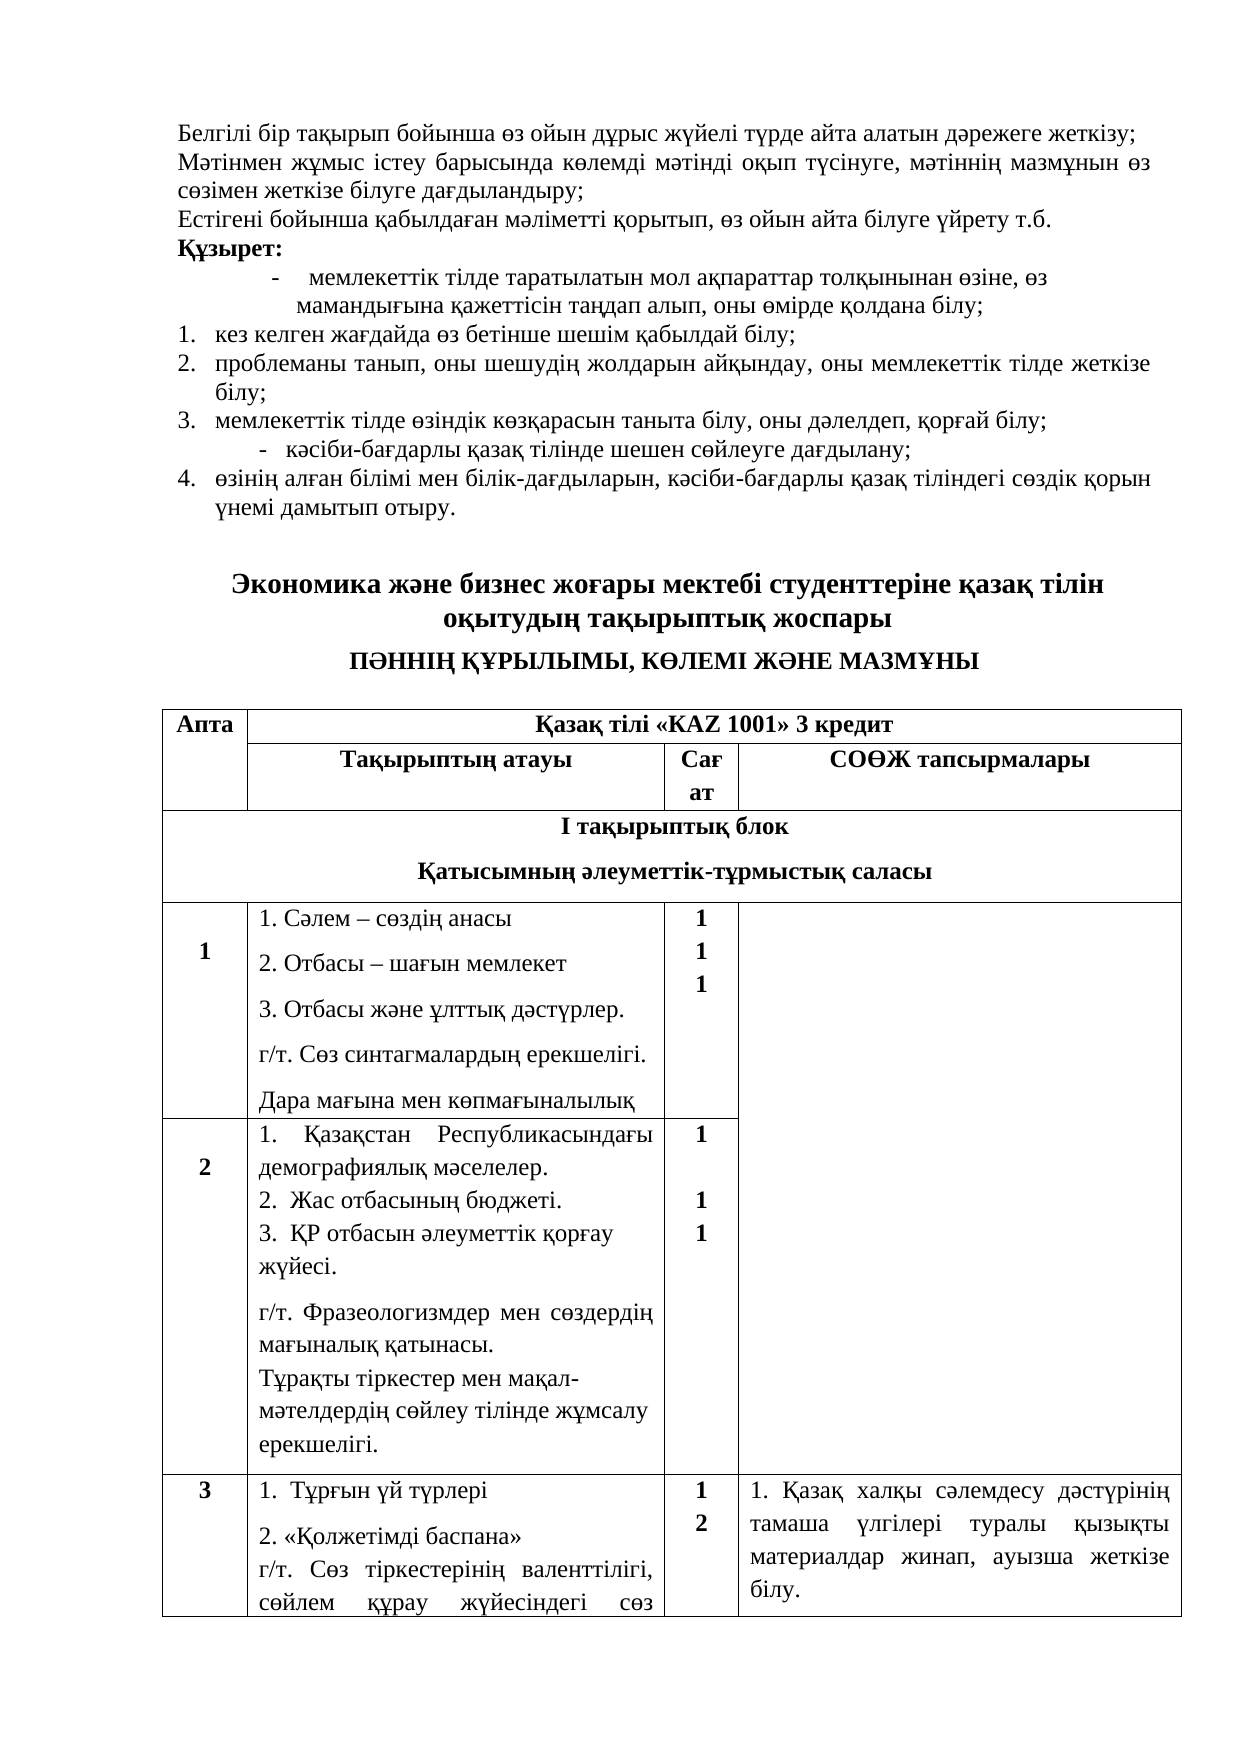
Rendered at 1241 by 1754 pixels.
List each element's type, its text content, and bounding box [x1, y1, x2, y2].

table_header Қазақ тілі «КAZ 1001» 3 кредит [248, 710, 1181, 743]
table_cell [739, 1475, 1181, 1616]
table_cell 3 [163, 1475, 247, 1616]
list мемлекеттік тілде өзіндік көзқарасын таныта білу, оны дәлелдеп, қорғай білу; [177, 406, 1152, 434]
table_cell СОӨЖ тапсырмалары [739, 744, 1181, 810]
text мамандығына қажеттісін таңдап алып, оны өмірде қолдана білу; [216, 291, 1152, 319]
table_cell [248, 1475, 664, 1616]
table_cell I тақырыптық блок Қатысымның әлеуметтік-тұрмыстық саласы [163, 811, 1181, 902]
list проблеманы танып, оны шешудің жолдарын айқындау, оны мемлекеттік тілде жеткізе білу; [177, 348, 1152, 406]
text Экономика және бизнес жоғары мектебі студенттеріне қазақ тілін оқытудың тақырыптық жоспары [177, 567, 1158, 634]
table_cell Тақырыптың атауы [248, 744, 664, 810]
list өзінің алған білімі мен білік-дағдыларын, кәсіби-бағдарлы қазақ тіліндегі сөздік қорын үнемі дамытып отыру. [177, 463, 1152, 521]
table_cell 1. Қазақстан Республикасындағы демографиялық мәселелер. 2. Жас отбасының бюджеті. 3. ҚР отбасын әлеуметтік қорғау жүйесі. г/т. Фразеологизмдер мен сөздердің мағыналық қатынасы. Тұрақты тіркестер мен мақалмәтелдердің сөйлеу тілінде жұмсалу ерекшелігі. [248, 1119, 664, 1474]
text - кәсіби-бағдарлы қазақ тілінде шешен сөйлеуге дағдылану; [177, 434, 1152, 463]
list кез келген жағдайда өз бетінше шешім қабылдай білу; [177, 319, 1152, 348]
table_cell Сағат [665, 744, 738, 810]
table_cell 2 [163, 1119, 247, 1474]
table_cell 1 [163, 903, 247, 1118]
text ПӘННІҢ ҚҰРЫЛЫМЫ, КӨЛЕМІ ЖӘНЕ МАЗМҰНЫ [177, 646, 1152, 675]
table_header Апта [163, 710, 247, 810]
text Естігені бойынша қабылдаған мәліметті қорытып, өз ойын айта білуге үйрету т.б. [177, 204, 1152, 233]
table_cell 1 1 1 [665, 1119, 738, 1474]
table_cell 1. Сәлем – сөздің анасы 2. Отбасы – шағын мемлекет 3. Отбасы және ұлттық дәстүрлер. г/т. Сөз синтагмалардың ерекшелігі. Дара мағына мен көпмағыналылық [248, 903, 664, 1118]
list мемлекеттік тілде таратылатын мол ақпараттар толқынынан өзіне, өз [271, 262, 1152, 291]
text Белгілі бір тақырып бойынша өз ойын дұрыс жүйелі түрде айта алатын дәрежеге жеткізу; [177, 118, 1152, 147]
text Мәтінмен жұмыс істеу барысында көлемді мәтінді оқып түсінуге, мәтіннің мазмұнын өз сөзімен жеткізе білуге дағдыландыру; [177, 147, 1152, 204]
table_cell [739, 903, 1181, 1474]
table_cell 1 1 1 [665, 903, 738, 1118]
text Құзырет: [177, 233, 1152, 262]
table_cell 1 2 [665, 1475, 738, 1616]
